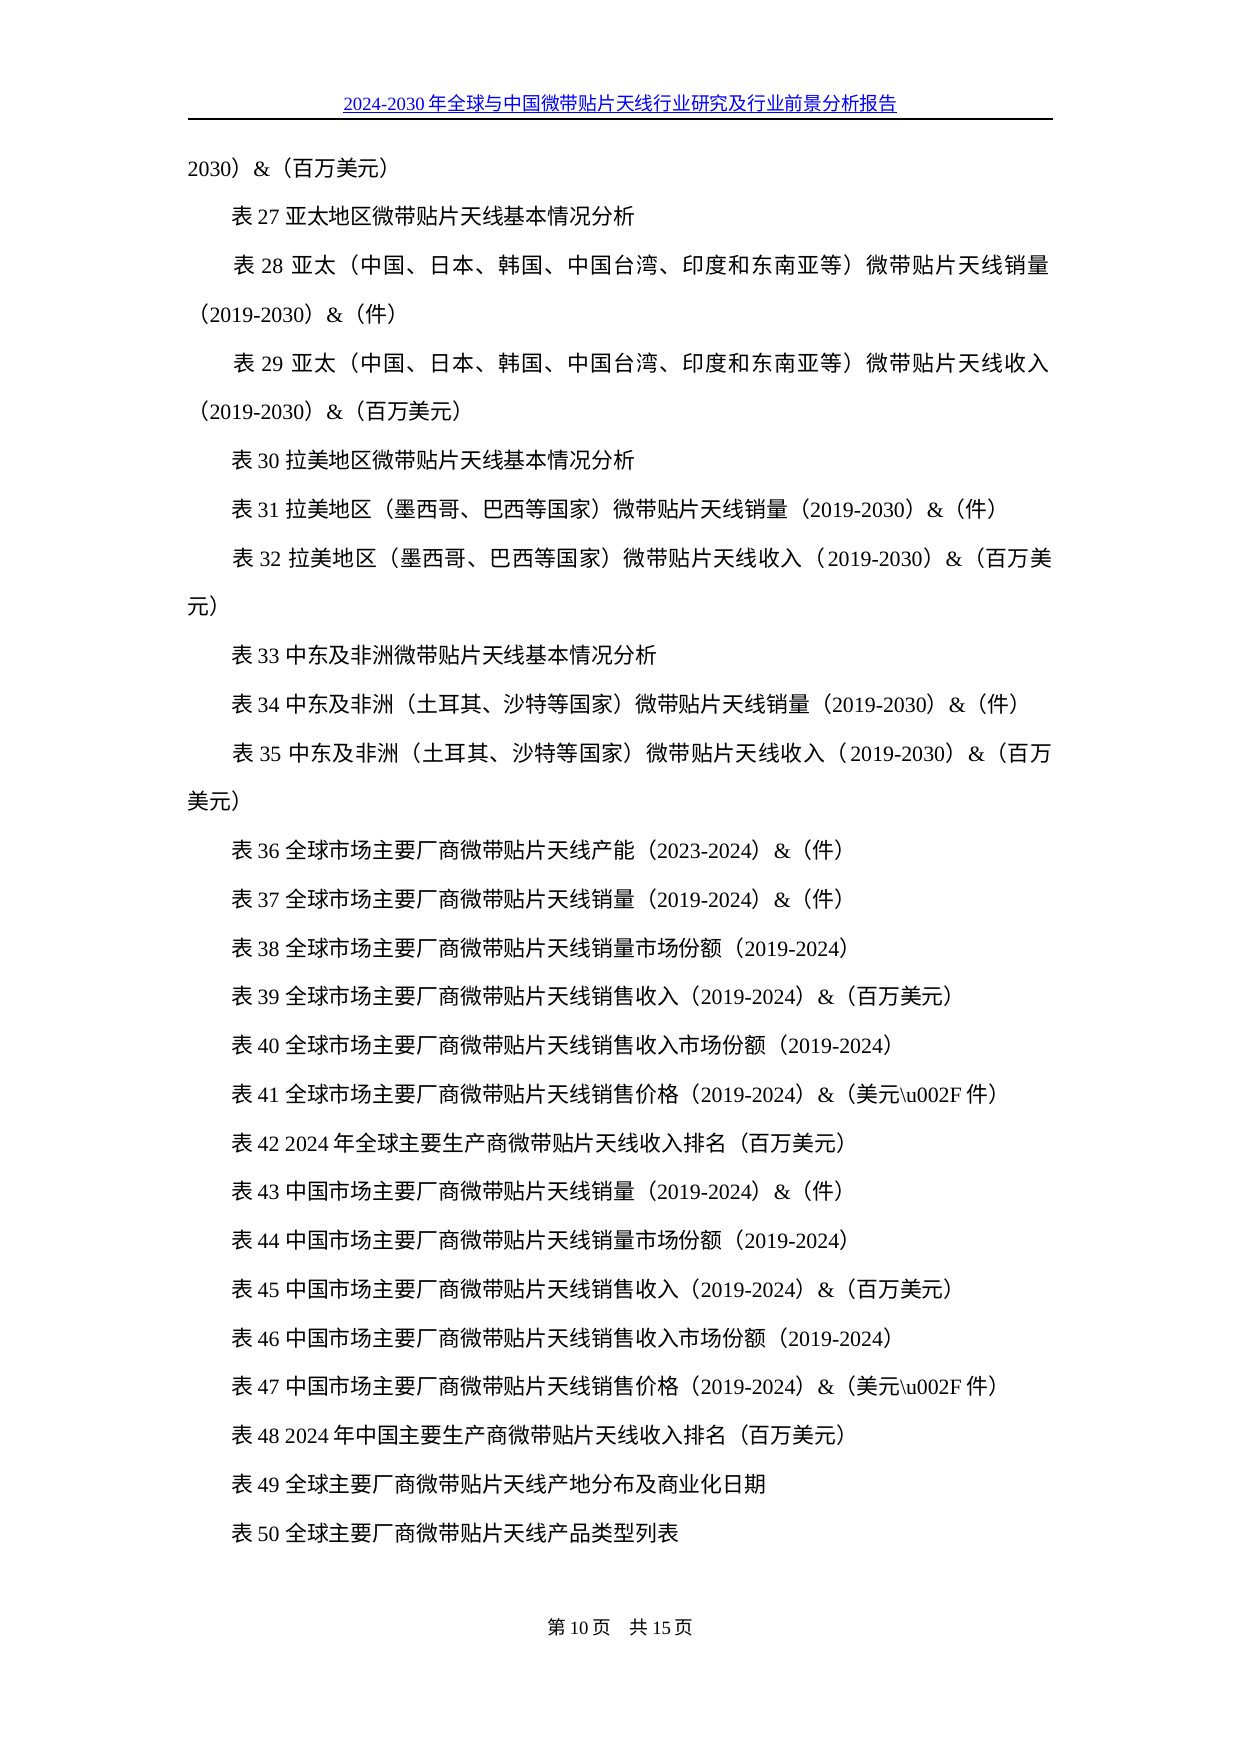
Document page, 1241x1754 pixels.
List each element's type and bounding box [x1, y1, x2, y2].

text [187, 150, 1053, 1548]
